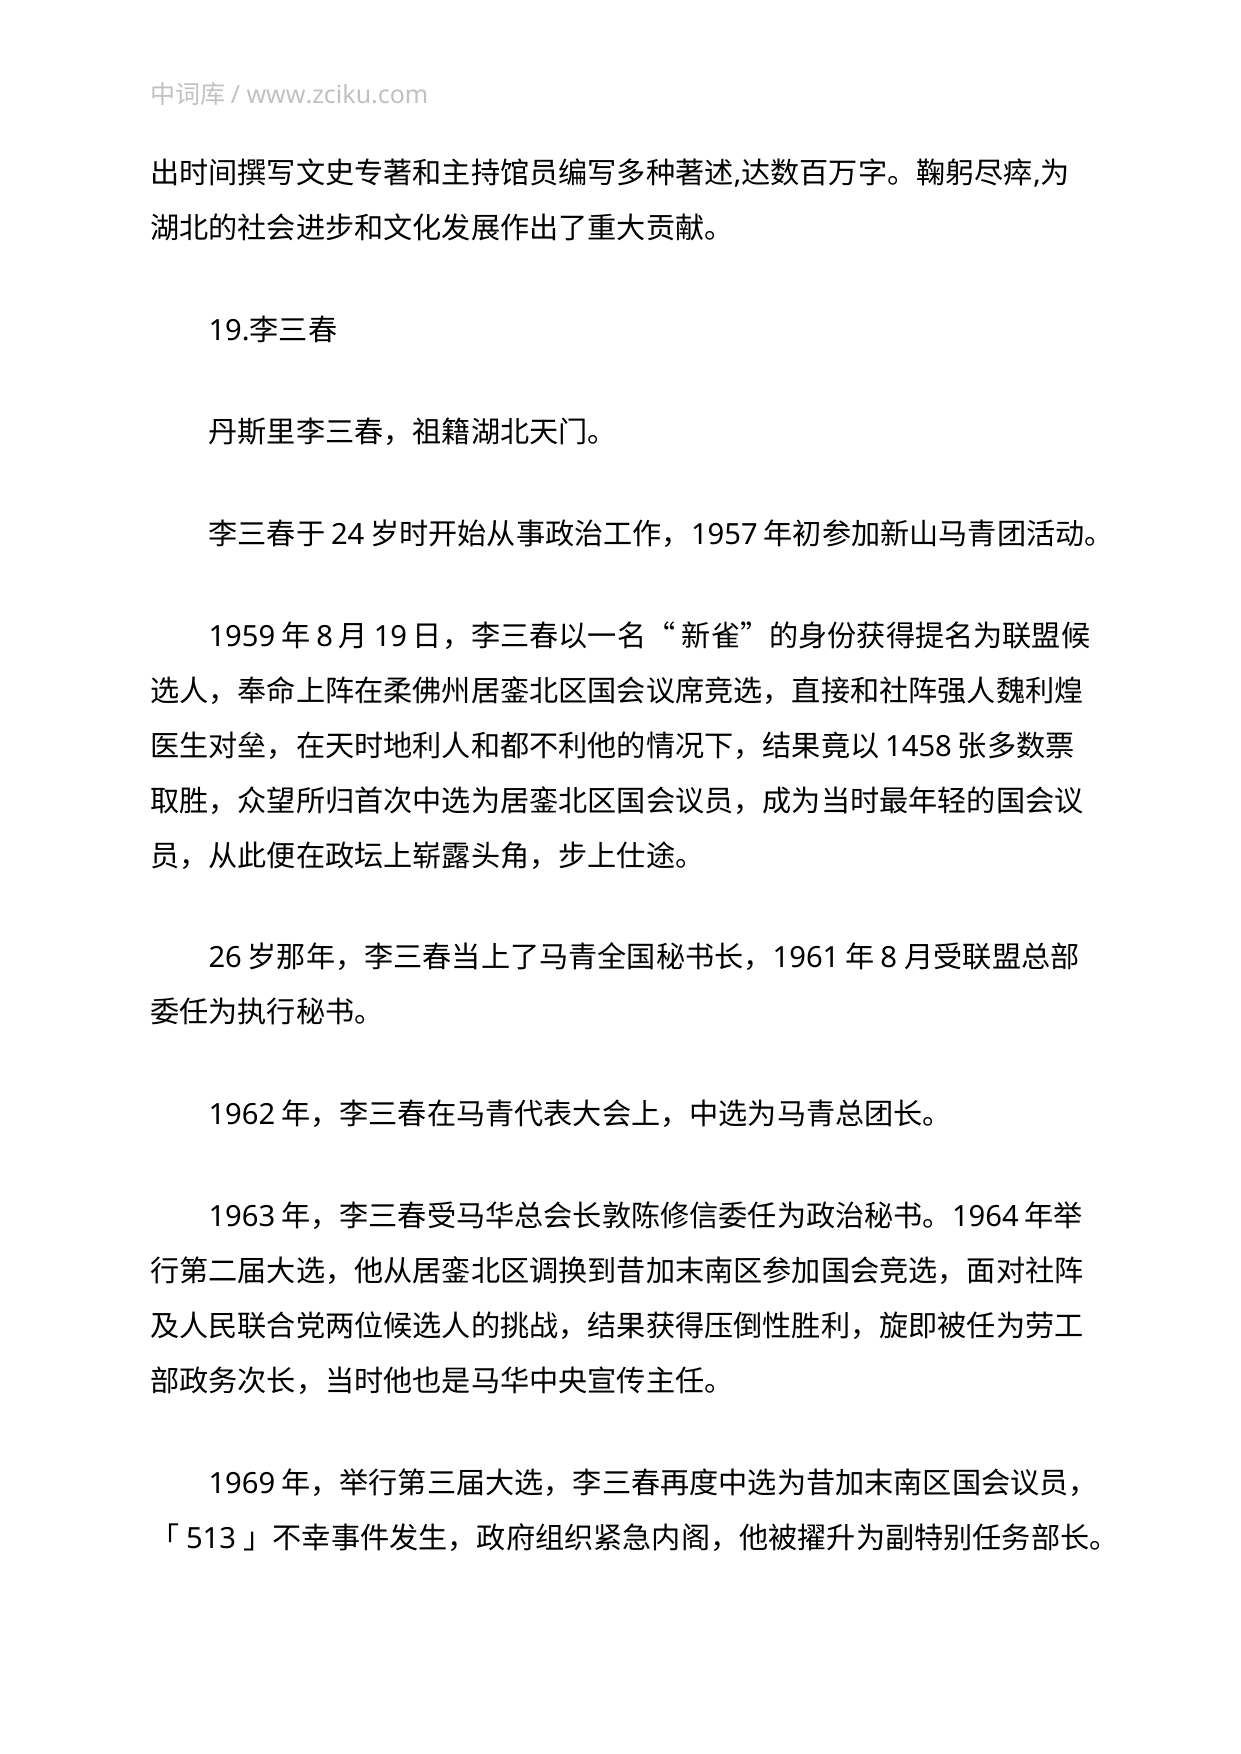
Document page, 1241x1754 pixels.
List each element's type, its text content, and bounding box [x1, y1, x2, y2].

text 1963年，李三春受马华总会长敦陈修信委任为政治秘书。1964年举行第二届大选，他从居銮北区调换到昔加末南区参加国会竞选，面对社阵及人民联合党两位候选人的挑战，结果获得压倒性胜利，旋即被任为劳工部政务次长，当时他也是马华中央宣传主任。 [150, 1193, 1090, 1400]
text 丹斯里李三春，祖籍湖北天门。 [150, 409, 1090, 451]
text 李三春于24岁时开始从事政治工作，1957年初参加新山马青团活动。 [150, 511, 1090, 553]
text 1959年8月19日，李三春以一名“ 新雀”的身份获得提名为联盟候选人，奉命上阵在柔佛州居銮北区国会议席竞选，直接和社阵强人魏利煌医生对垒，在天时地利人和都不利他的情况下，结果竟以1458张多数票取胜，众望所归首次中选为居銮北区国会议员，成为当时最年轻的国会议员，从此便在政坛上崭露头角，步上仕途。 [150, 612, 1090, 874]
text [150, 1459, 1090, 1557]
text 26岁那年，李三春当上了马青全国秘书长，1961年8 月受联盟总部委任为执行秘书。 [150, 934, 1090, 1031]
text 19.李三春 [150, 307, 1090, 349]
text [150, 150, 1090, 247]
text 1962年，李三春在马青代表大会上，中选为马青总团长。 [150, 1091, 1090, 1133]
